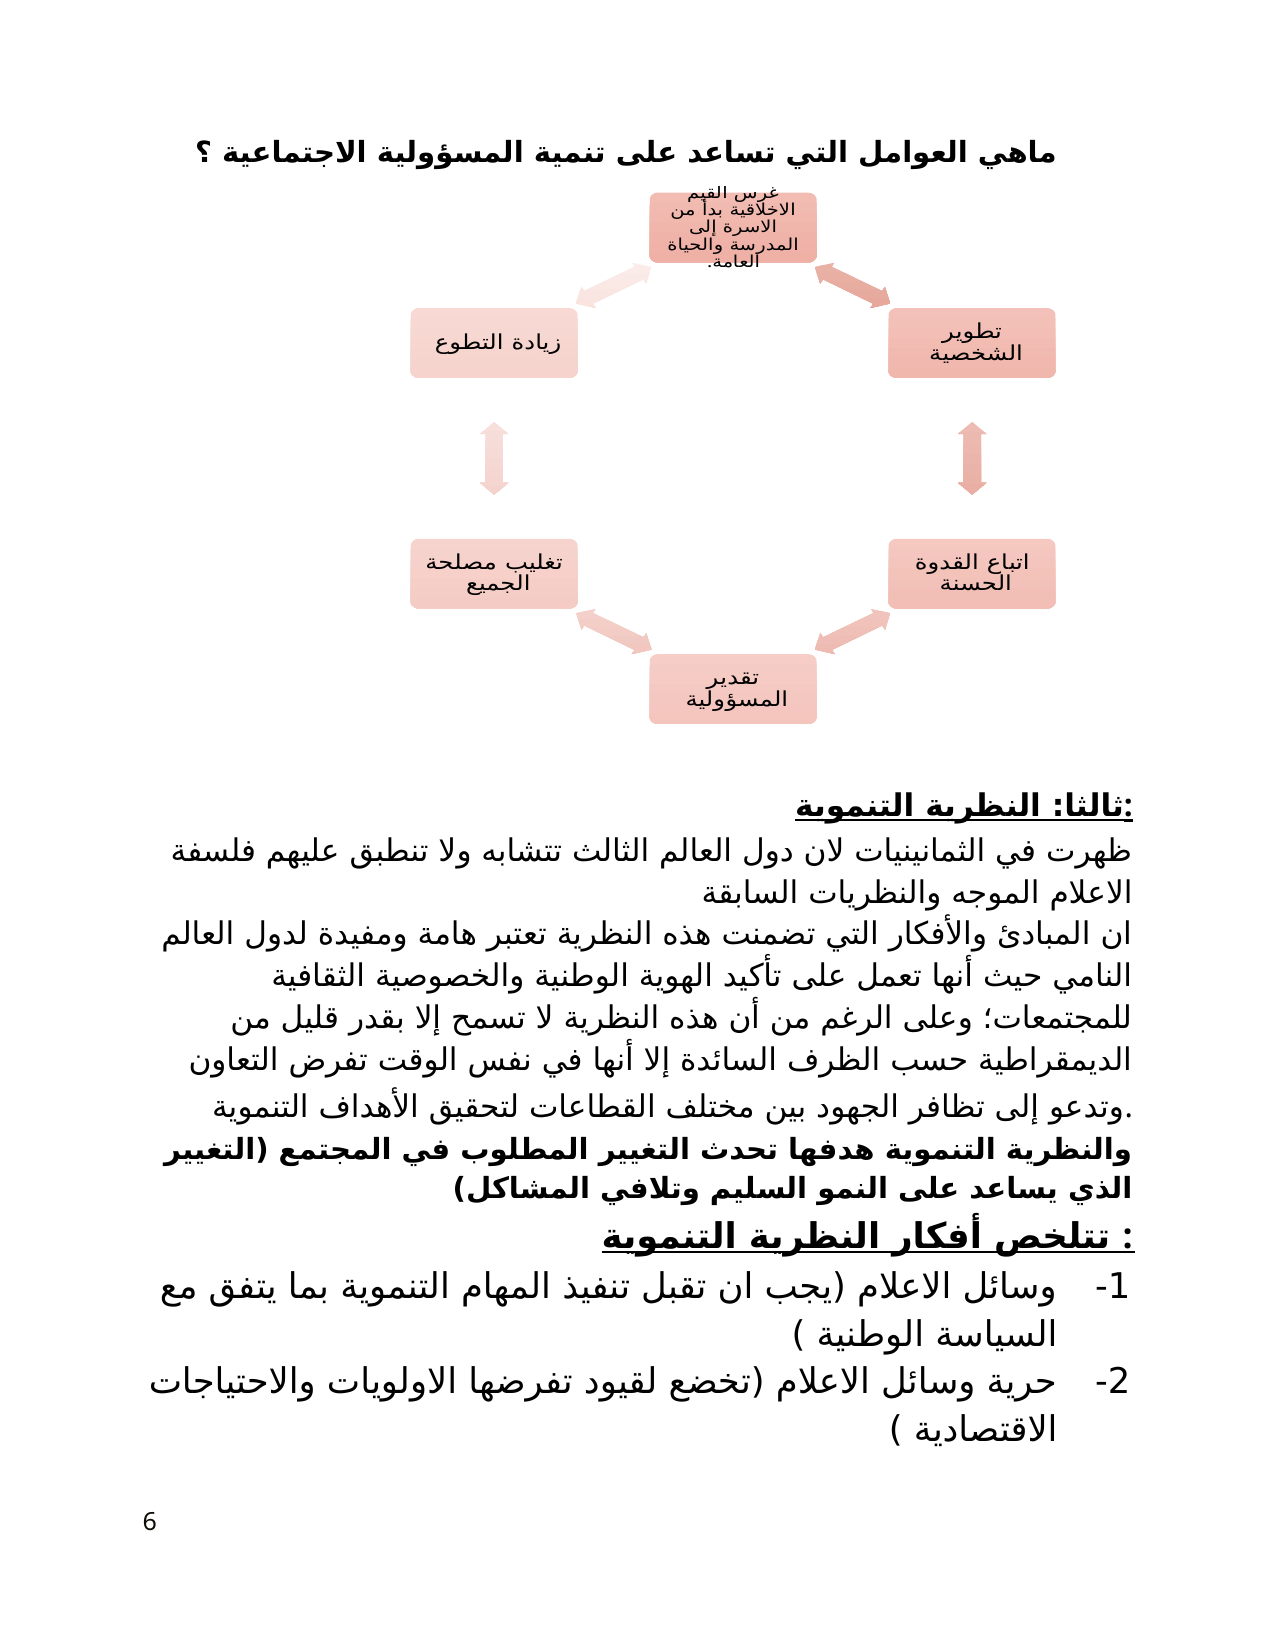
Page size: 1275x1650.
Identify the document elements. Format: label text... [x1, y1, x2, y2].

text تتلخص أفكار النظرية التنموية : [142, 1211, 1132, 1259]
text ثالثا: النظرية التنموية: [142, 783, 1132, 826]
text والنظرية التنموية هدفها تحدث التغيير المطلوب في المجتمع (التغيير الذي يساعد على النمو السليم وتلافي المشاكل) [142, 1133, 1132, 1206]
text ان المبادئ والأفكار التي تضمنت هذه النظرية تعتبر هامة ومفيدة لدول العالم النامي حيث أنها تعمل على تأكيد الهوية الوطنية والخصوصية الثقافية للمجتمعات؛ وعلى الرغم من أن هذه النظرية لا تسمح إلا بقدر قليل من الديمقراطية حسب الظرف السائدة إلا أنها في نفس الوقت تفرض التعاون وتدعو إلى تظافر الجهود بين مختلف القطاعات لتحقيق الأهداف التنموية. [142, 916, 1132, 1126]
list ماهي العوامل التي تساعد على تنمية المسؤولية الاجتماعية ؟ [142, 135, 1057, 733]
text ظهرت في الثمانينيات لان دول العالم الثالث تتشابه ولا تنطبق عليهم فلسفة الاعلام الموجه والنظريات السابقة [142, 832, 1132, 910]
list حرية وسائل الاعلام (تخضع لقيود تفرضها الاولويات والاحتياجات الاقتصادية ) [142, 1361, 1095, 1449]
list وسائل الاعلام (يجب ان تقبل تنفيذ المهام التنموية بما يتفق مع السياسة الوطنية ) [142, 1266, 1095, 1355]
